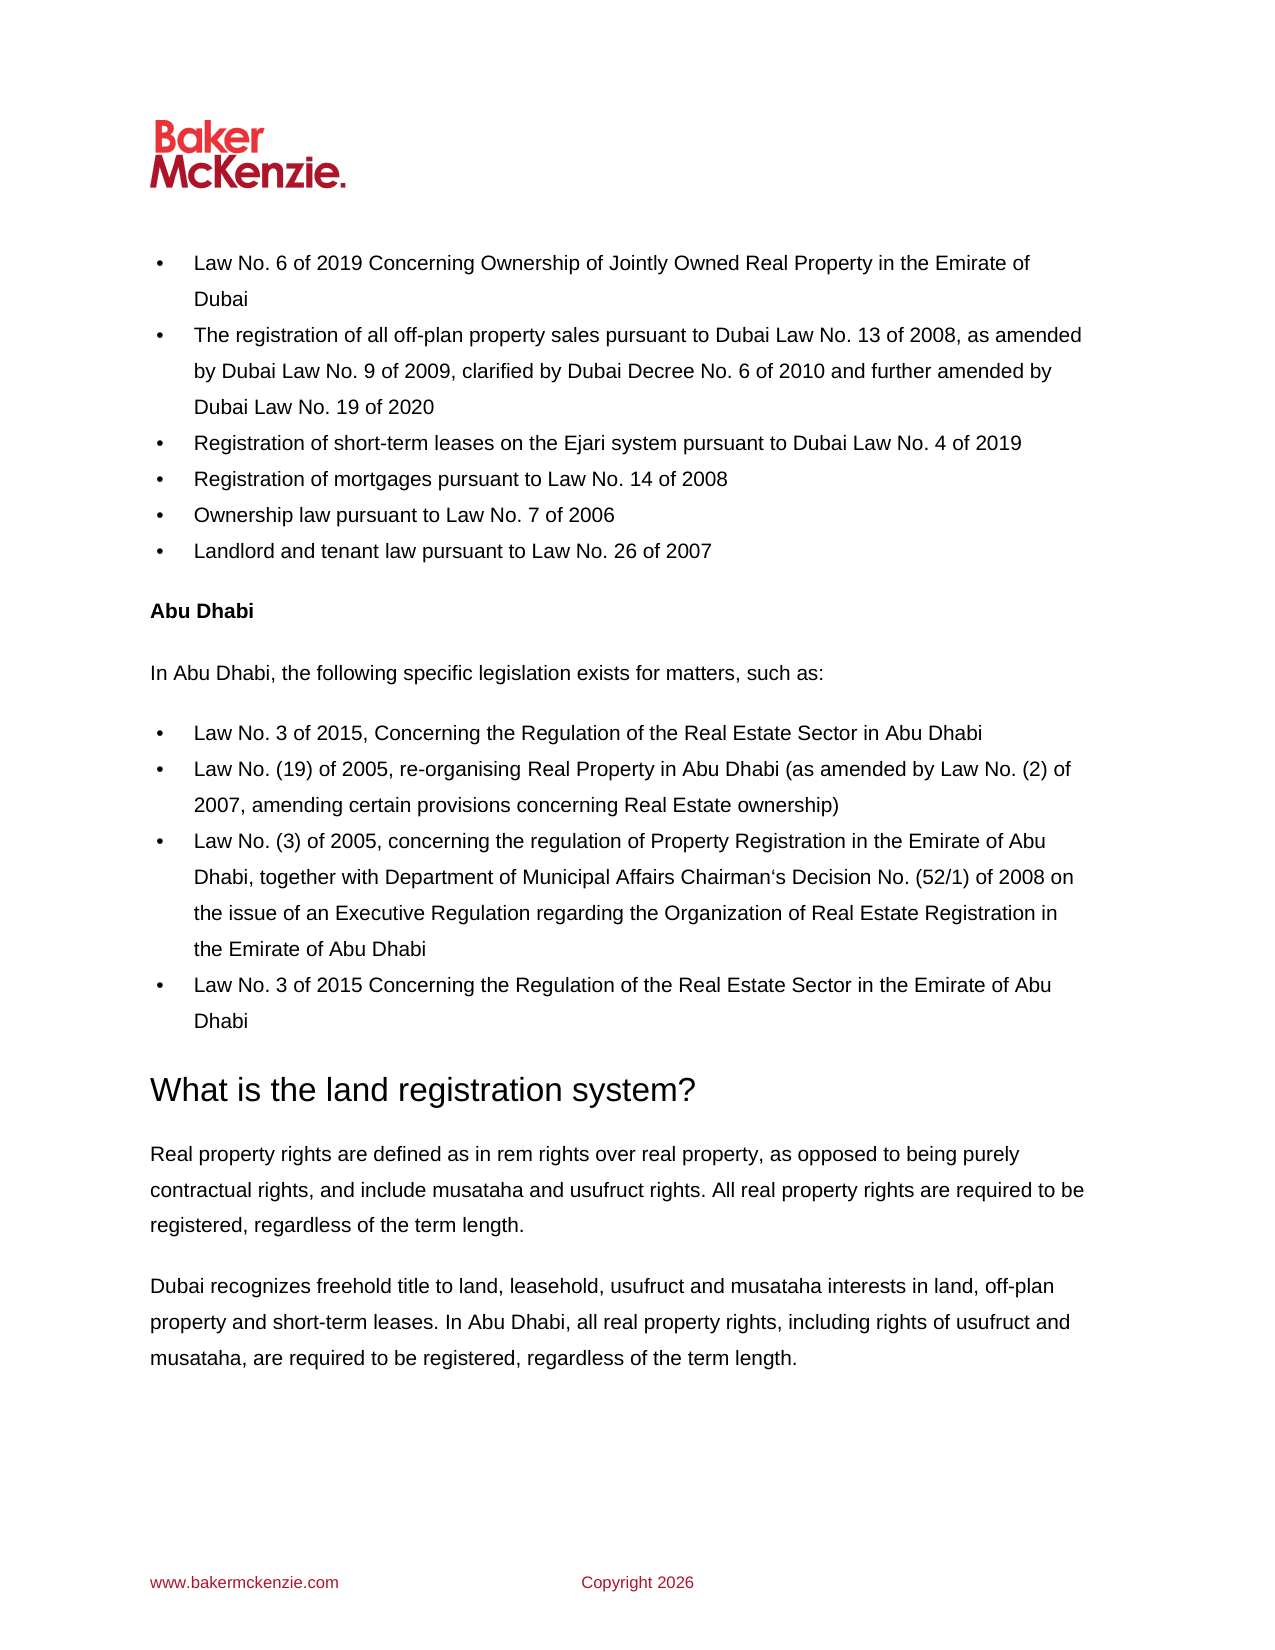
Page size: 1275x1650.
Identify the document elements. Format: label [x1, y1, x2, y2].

picture [150, 120, 346, 189]
